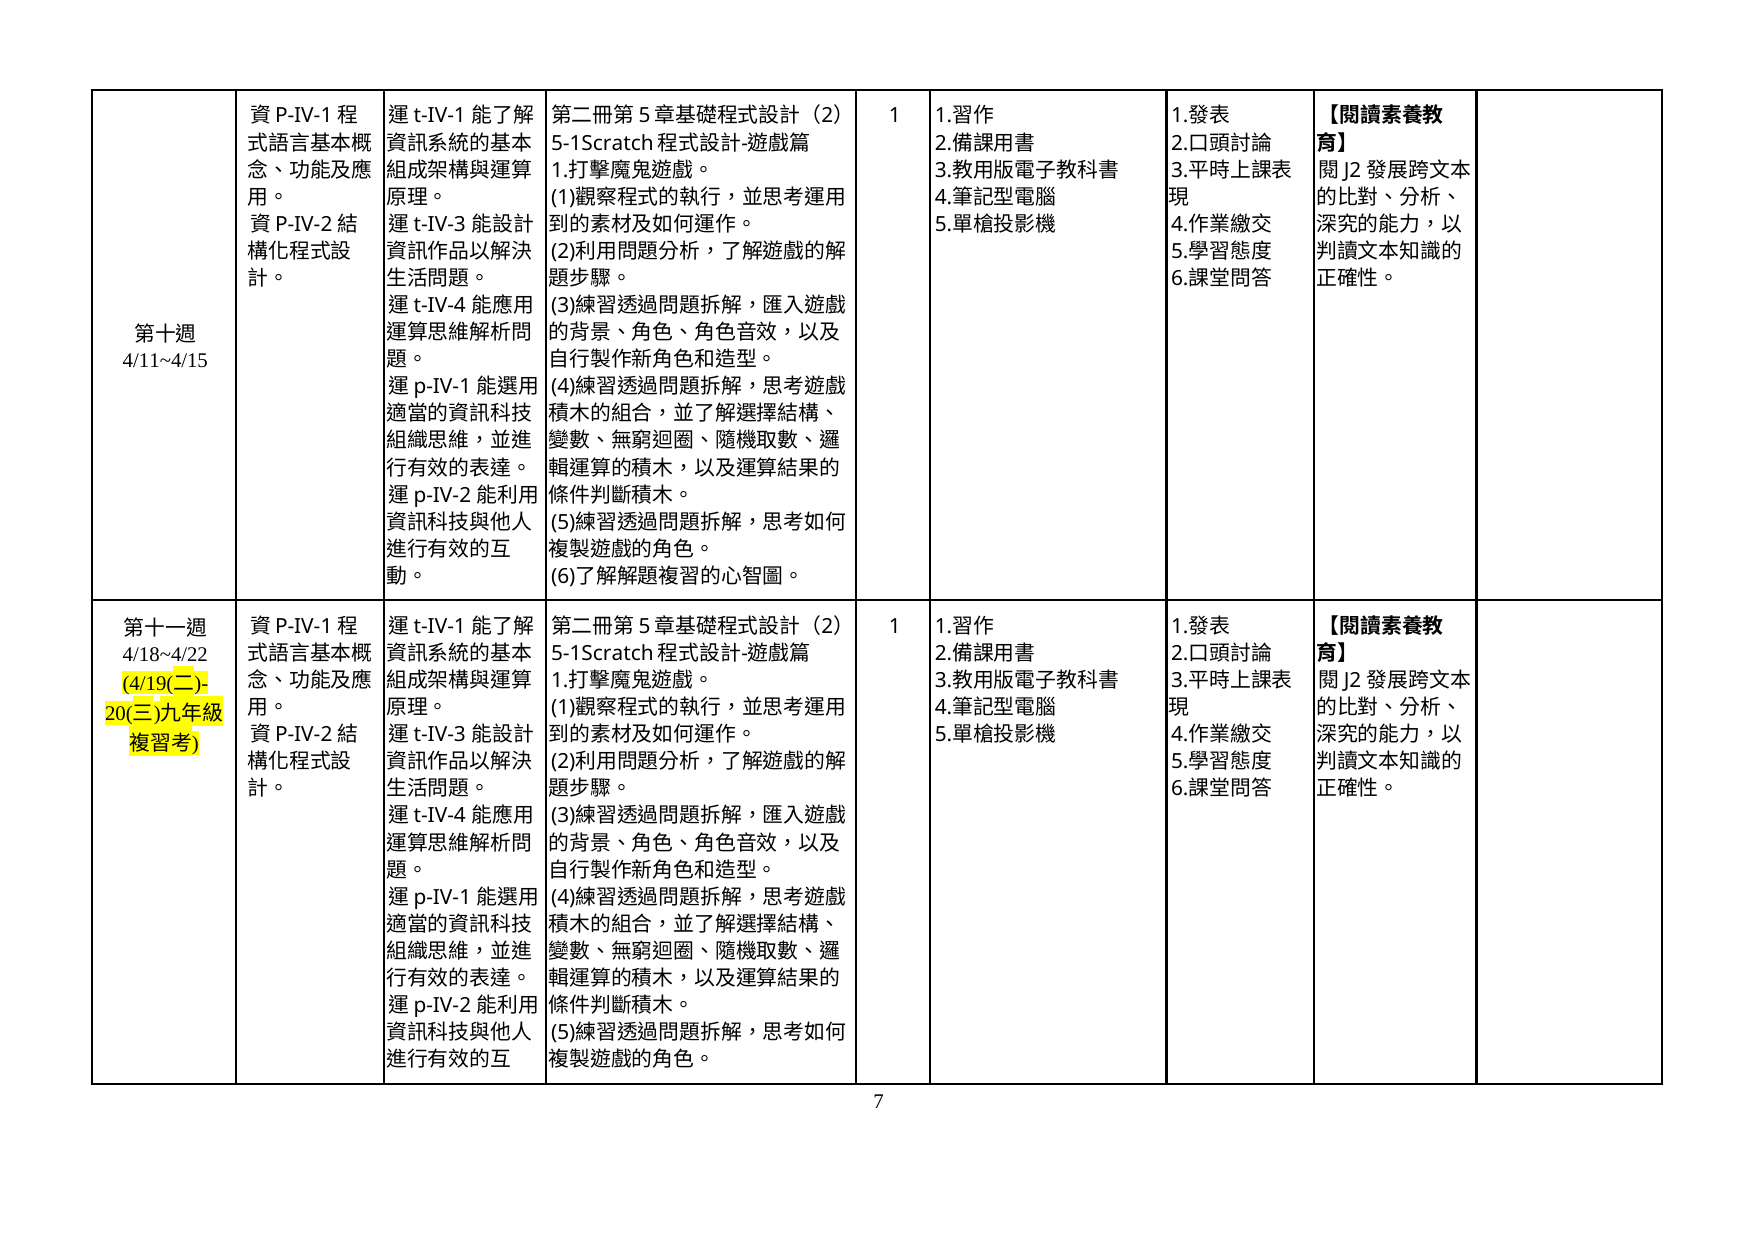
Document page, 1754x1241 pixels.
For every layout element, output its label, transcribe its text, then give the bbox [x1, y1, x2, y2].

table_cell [1168, 601, 1313, 1082]
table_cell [931, 91, 1165, 599]
table_cell [1478, 601, 1661, 1082]
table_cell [237, 91, 383, 599]
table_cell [237, 601, 383, 1082]
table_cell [1315, 601, 1475, 1082]
table_cell 1 [857, 91, 929, 599]
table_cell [1315, 91, 1475, 599]
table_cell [931, 601, 1165, 1082]
table_cell [1478, 91, 1661, 599]
table_cell 第十週 4/11~4/15 [93, 91, 235, 599]
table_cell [385, 91, 545, 599]
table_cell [1168, 91, 1313, 599]
table_cell 1 [857, 601, 929, 1082]
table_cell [547, 601, 855, 1082]
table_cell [93, 601, 235, 1082]
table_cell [385, 601, 545, 1082]
